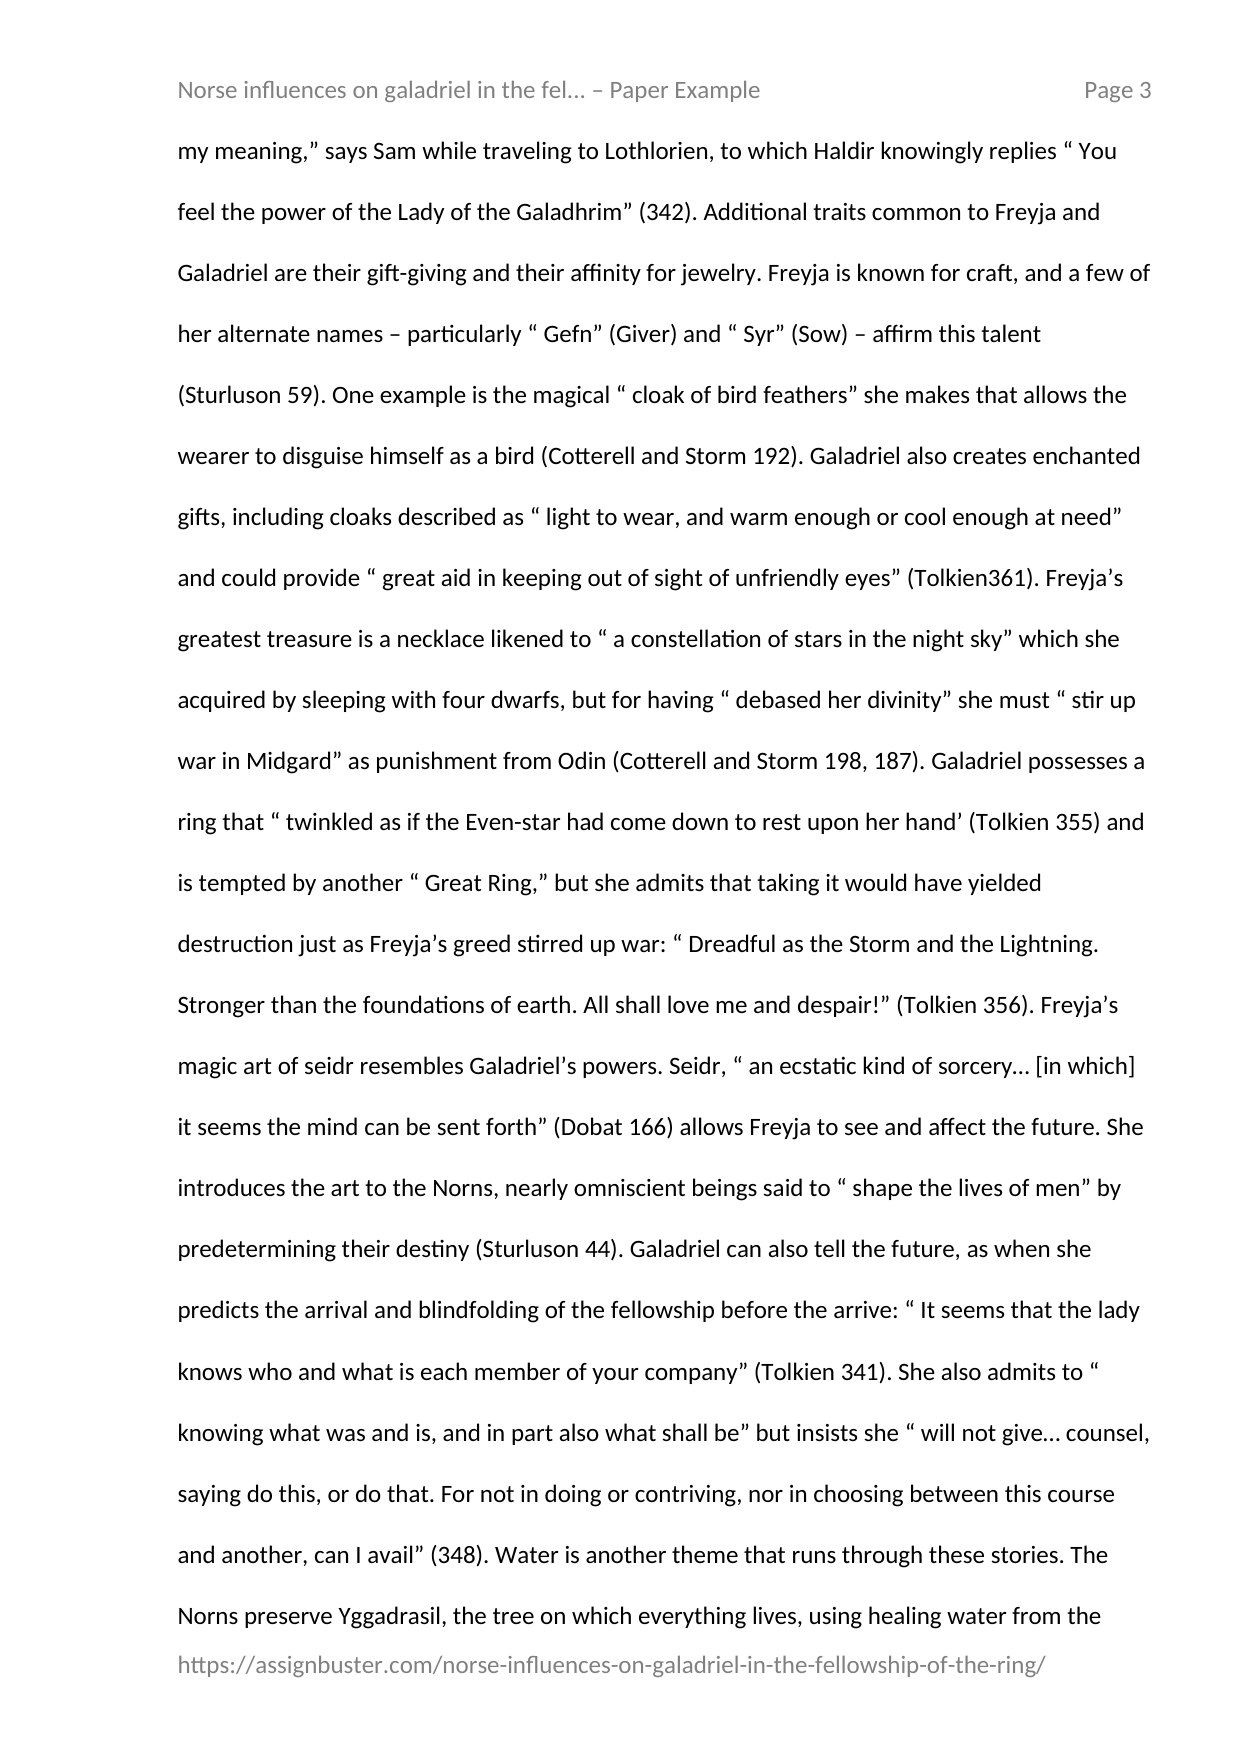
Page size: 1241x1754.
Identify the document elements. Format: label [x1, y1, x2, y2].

text [177, 135, 1152, 1630]
